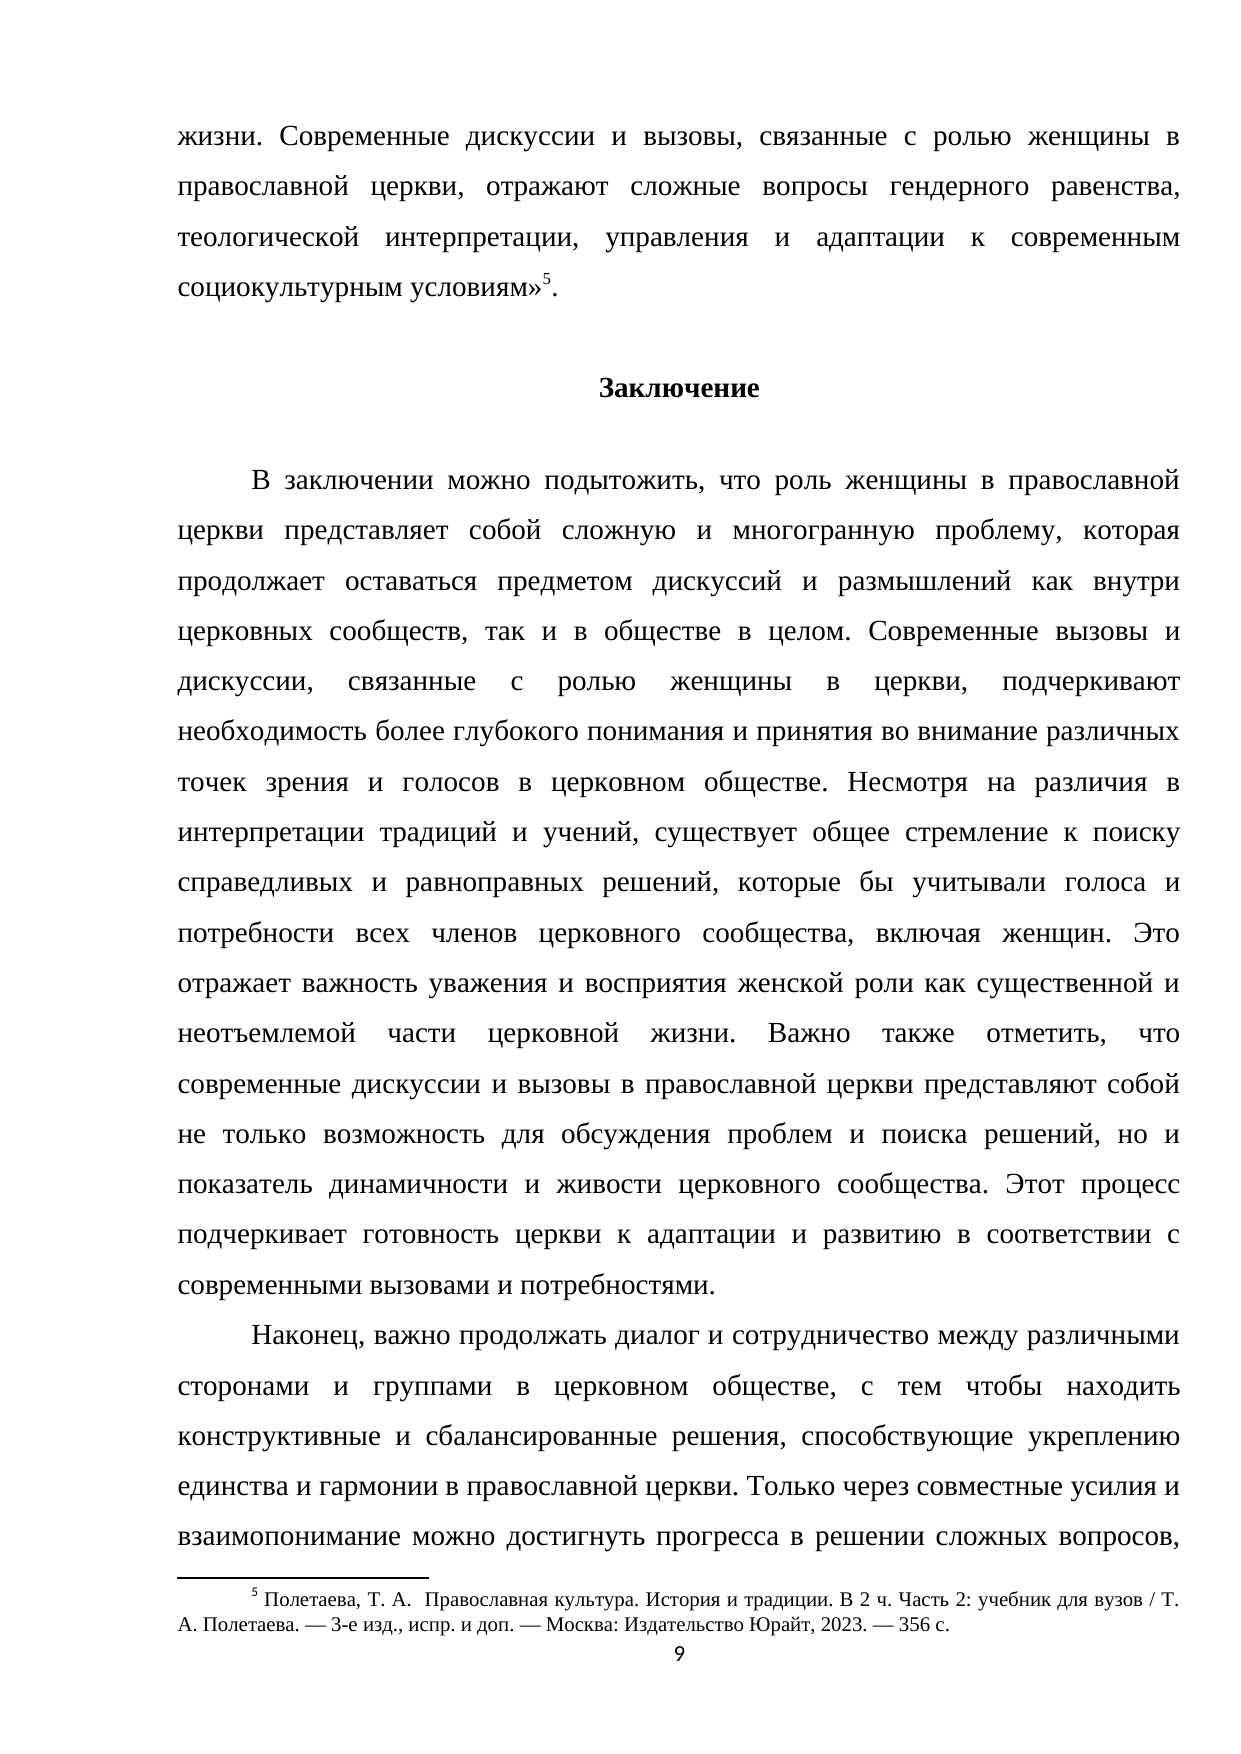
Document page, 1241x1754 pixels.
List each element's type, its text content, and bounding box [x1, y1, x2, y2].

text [177, 1317, 1181, 1552]
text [177, 118, 1181, 303]
text Заключение [177, 370, 1181, 403]
text В заключении можно подытожить, что роль женщины в православной церкви представляет собой сложную и многогранную проблему, которая продолжает оставаться предметом дискуссий и размышлений как внутри церковных сообществ, так и в обществе в целом. Современные вызовы и дискуссии, связанные с ролью женщины в церкви, подчеркивают необходимость более глубокого понимания и принятия во внимание различных точек зрения и голосов в церковном обществе. Несмотря на различия в интерпретации традиций и учений, существует общее стремление к поиску справедливых и равноправных решений, которые бы учитывали голоса и потребности всех членов церковного сообщества, включая женщин. Это отражает важность уважения и восприятия женской роли как существенной и неотъемлемой части церковной жизни. Важно также отметить, что современные дискуссии и вызовы в православной церкви представляют собой не только возможность для обсуждения проблем и поиска решений, но и показатель динамичности и живости церковного сообщества. Этот процесс подчеркивает готовность церкви к адаптации и развитию в соответствии с современными вызовами и потребностями. [177, 462, 1181, 1301]
